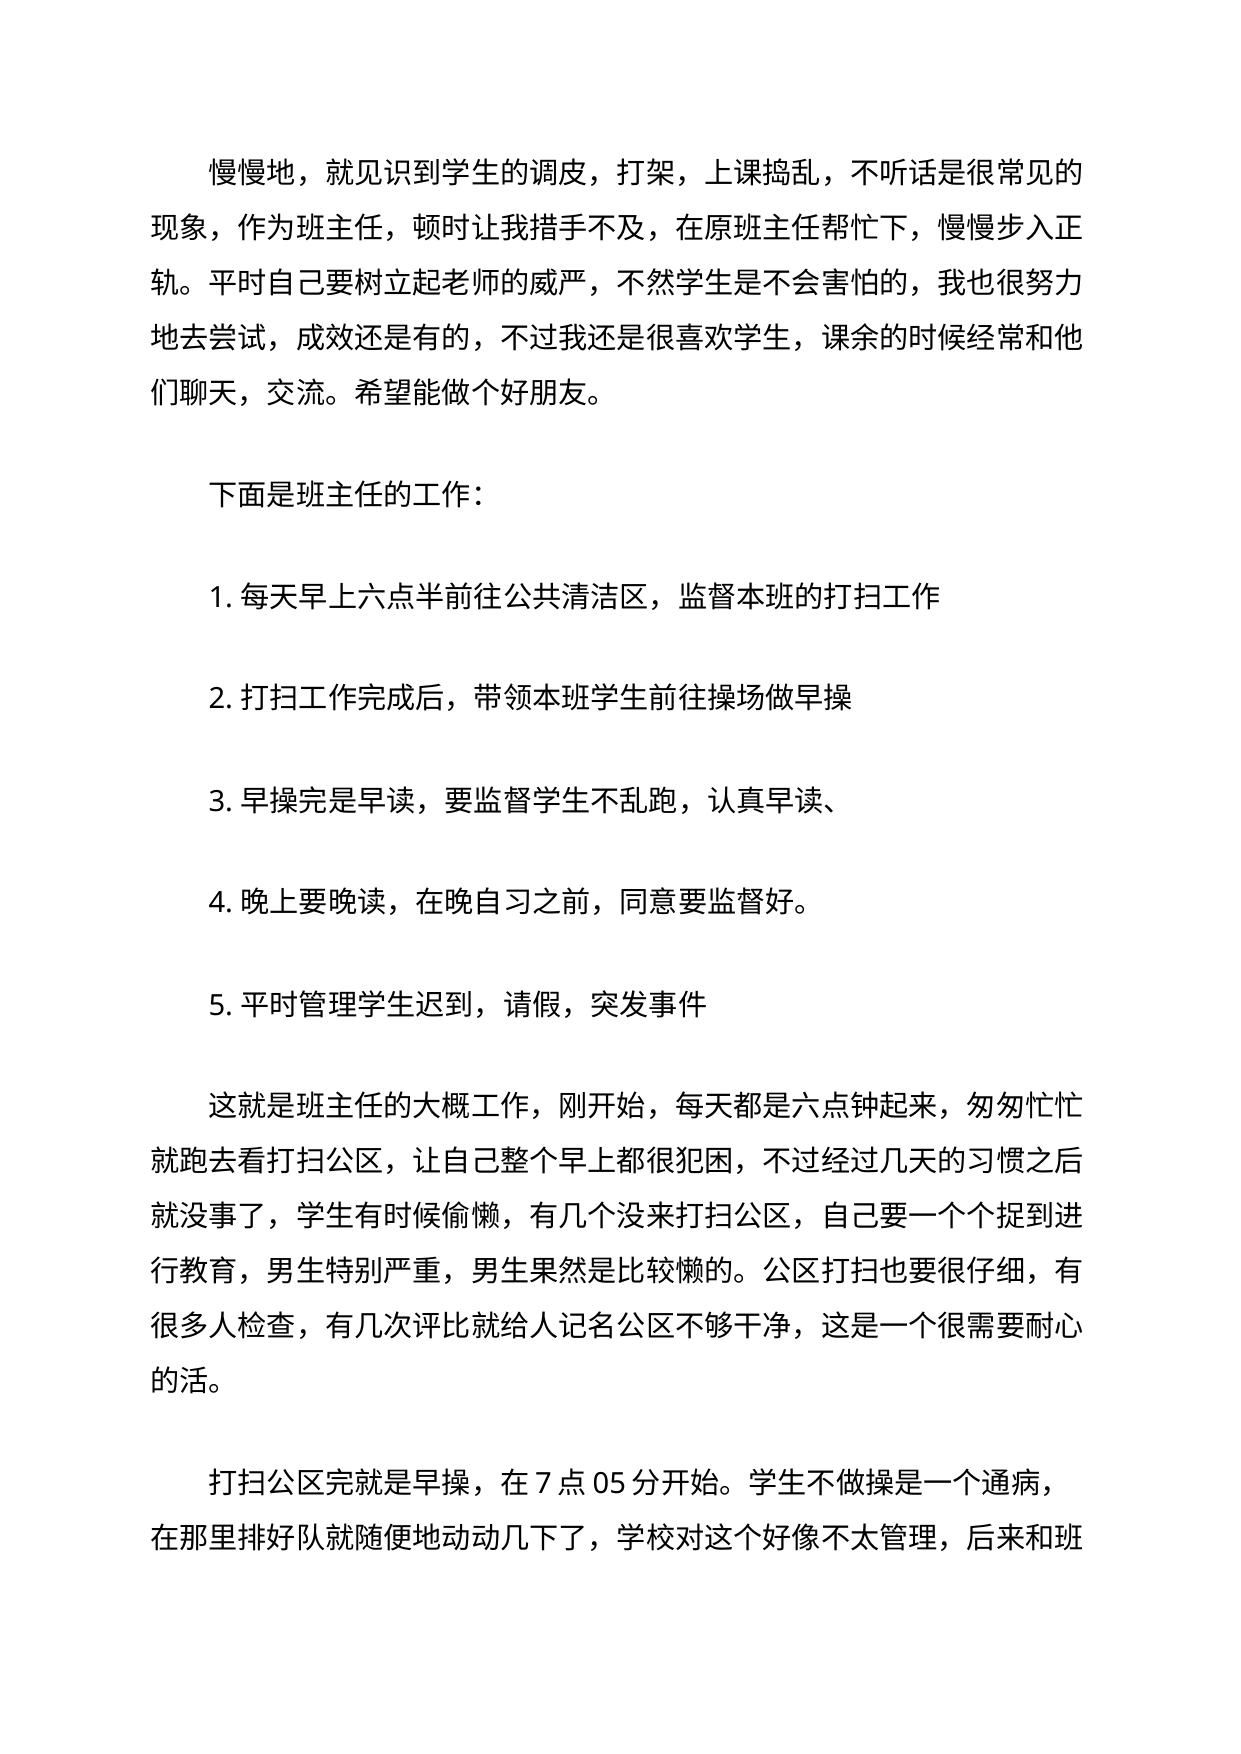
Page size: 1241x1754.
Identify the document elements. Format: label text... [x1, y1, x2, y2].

text 1. 每天早上六点半前往公共清洁区，监督本班的打扫工作 [150, 573, 1090, 616]
text 2. 打扫工作完成后，带领本班学生前往操场做早操 [150, 675, 1090, 717]
text 慢慢地，就见识到学生的调皮，打架，上课捣乱，不听话是很常见的现象，作为班主任，顿时让我措手不及，在原班主任帮忙下，慢慢步入正轨。平时自己要树立起老师的威严，不然学生是不会害怕的，我也很努力地去尝试，成效还是有的，不过我还是很喜欢学生，课余的时候经常和他们聊天，交流。希望能做个好朋友。 [150, 150, 1090, 412]
text 4. 晚上要晚读，在晚自习之前，同意要监督好。 [150, 879, 1090, 921]
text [150, 1459, 1090, 1557]
text 3. 早操完是早读，要监督学生不乱跑，认真早读、 [150, 777, 1090, 819]
text 下面是班主任的工作： [150, 471, 1090, 514]
text 5. 平时管理学生迟到，请假，突发事件 [150, 981, 1090, 1023]
text 这就是班主任的大概工作，刚开始，每天都是六点钟起来，匆匆忙忙就跑去看打扫公区，让自己整个早上都很犯困，不过经过几天的习惯之后就没事了，学生有时候偷懒，有几个没来打扫公区，自己要一个个捉到进行教育，男生特别严重，男生果然是比较懒的。公区打扫也要很仔细，有很多人检查，有几次评比就给人记名公区不够干净，这是一个很需要耐心的活。 [150, 1083, 1090, 1400]
